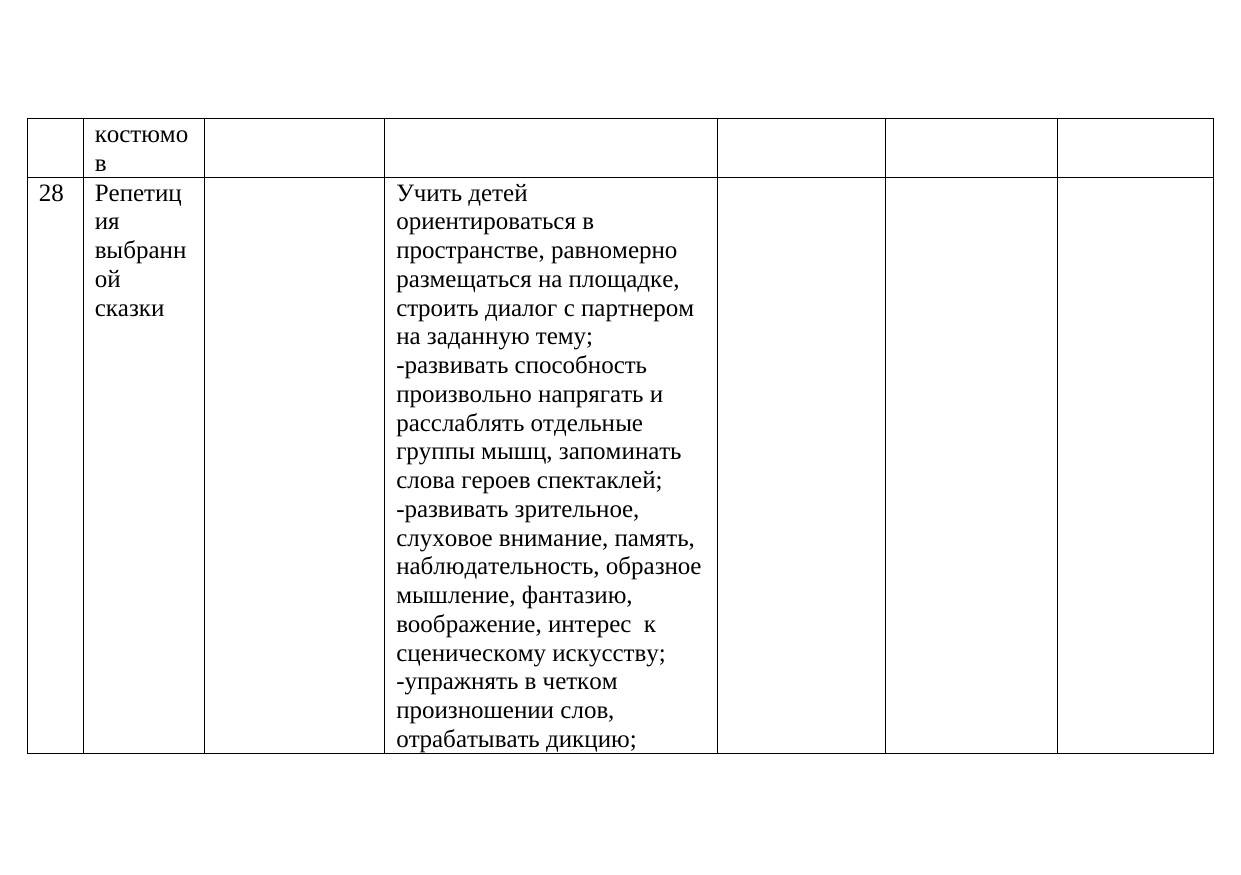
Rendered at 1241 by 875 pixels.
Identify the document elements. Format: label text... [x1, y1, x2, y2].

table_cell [84, 178, 204, 753]
table_cell [718, 119, 885, 177]
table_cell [84, 119, 204, 177]
table_cell [886, 119, 1057, 177]
table_cell [1058, 178, 1213, 753]
table_cell [1058, 119, 1213, 177]
table_cell [718, 178, 885, 753]
table_cell 27 [28, 119, 83, 177]
table_cell [205, 119, 384, 177]
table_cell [385, 119, 717, 177]
table_cell [886, 178, 1057, 753]
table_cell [385, 178, 717, 753]
table_cell [205, 178, 384, 753]
table_cell 28 [28, 178, 83, 753]
